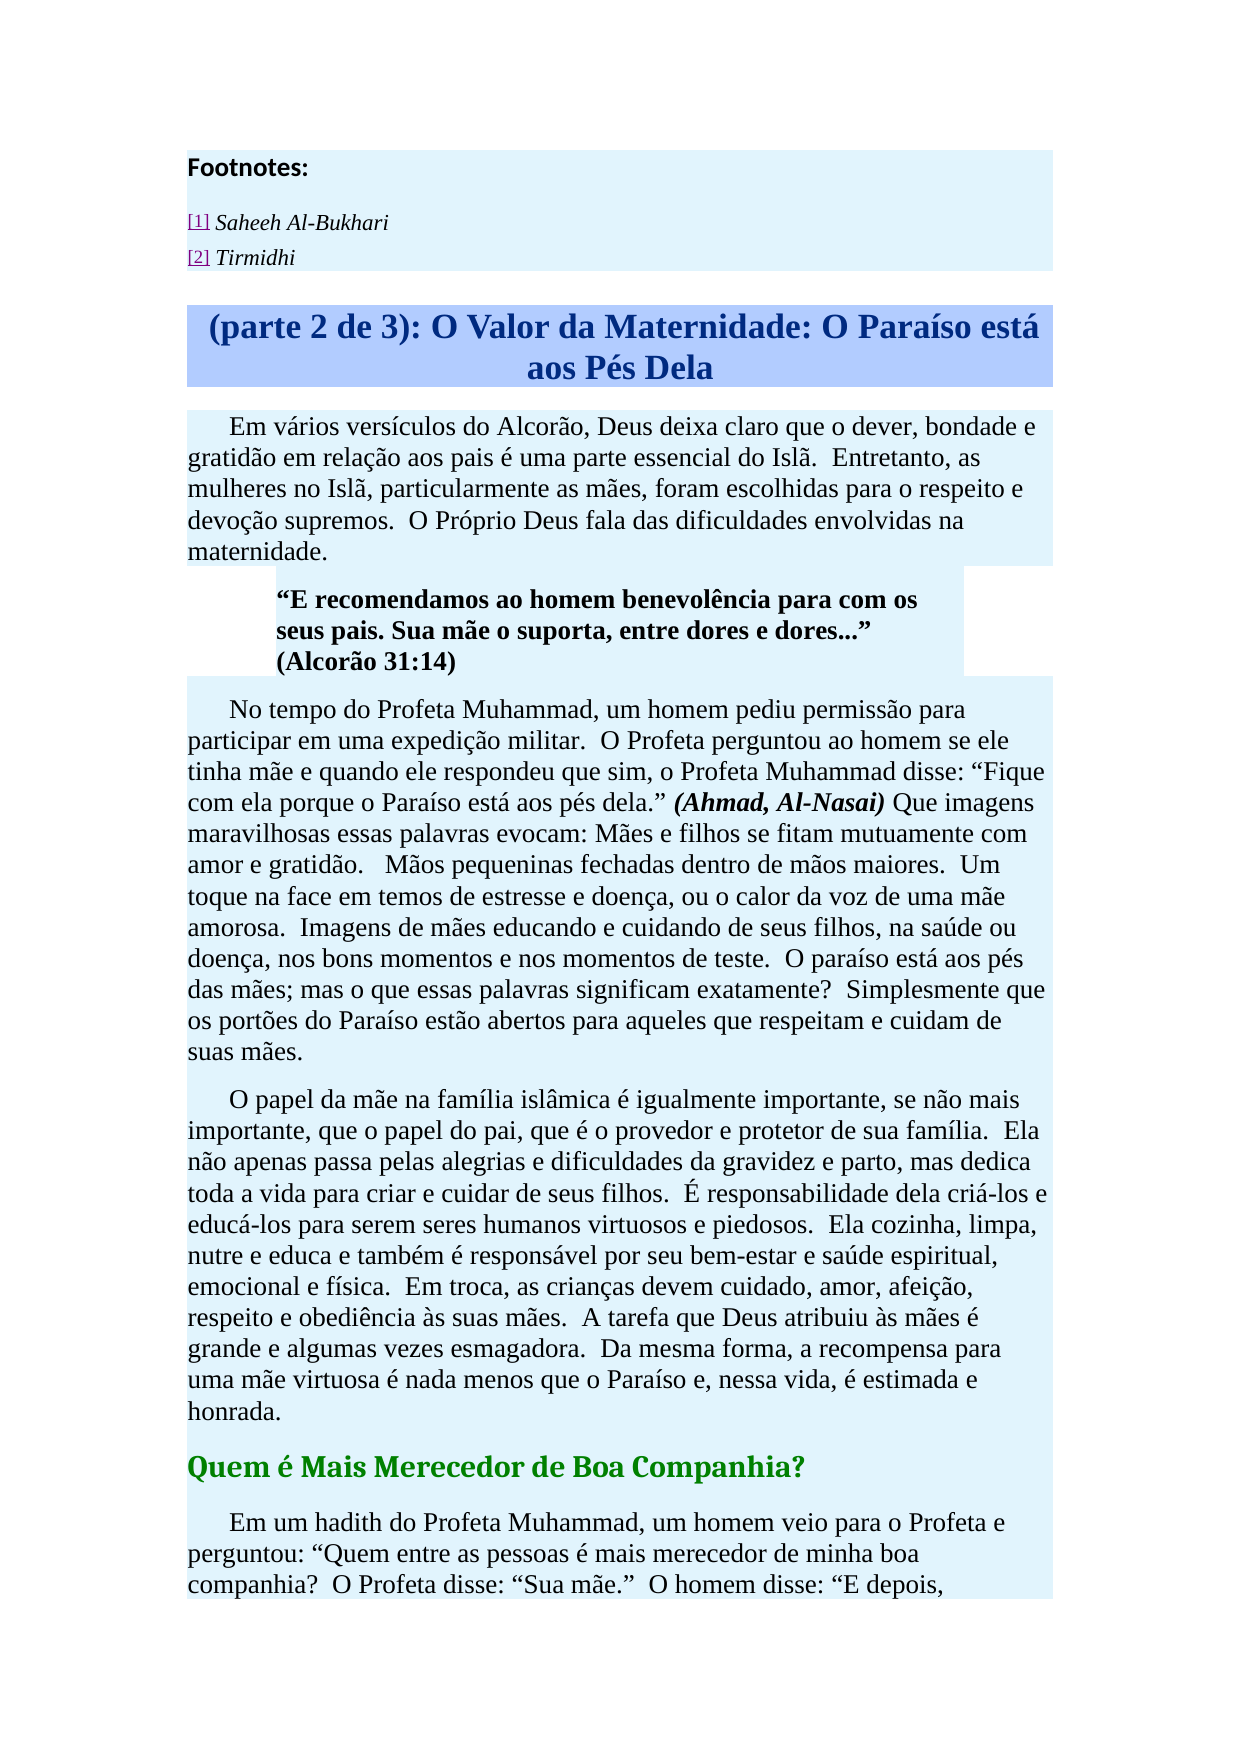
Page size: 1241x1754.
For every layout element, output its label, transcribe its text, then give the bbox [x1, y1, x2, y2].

text Footnotes: [187, 150, 1053, 183]
text “E recomendamos ao homem benevolência para com os seus pais. Sua mãe o suporta, entre dores e dores...” (Alcorão 31:14) [276, 583, 964, 676]
text [1] Saheeh Al-Bukhari [187, 209, 1053, 235]
text O papel da mãe na família islâmica é igualmente importante, se não mais importante, que o papel do pai, que é o provedor e protetor de sua família. Ela não apenas passa pelas alegrias e dificuldades da gravidez e parto, mas dedica toda a vida para criar e cuidar de seus filhos. É responsabilidade dela criá-los e educá-los para serem seres humanos virtuosos e piedosos. Ela cozinha, limpa, nutre e educa e também é responsável por seu bem-estar e saúde espiritual, emocional e física. Em troca, as crianças devem cuidado, amor, afeição, respeito e obediência às suas mães. A tarefa que Deus atribuiu às mães é grande e algumas vezes esmagadora. Da mesma forma, a recompensa para uma mãe virtuosa é nada menos que o Paraíso e, nessa vida, é estimada e honrada. [187, 1083, 1053, 1426]
subtitle (parte 2 de 3): O Valor da Maternidade: O Paraíso está aos Pés Dela [187, 305, 1053, 387]
text [2] Tirmidhi [187, 244, 1053, 271]
text No tempo do Profeta Muhammad, um homem pediu permissão para participar em uma expedição militar. O Profeta perguntou ao homem se ele tinha mãe e quando ele respondeu que sim, o Profeta Muhammad disse: “Fique com ela porque o Paraíso está aos pés dela.” (Ahmad, Al-Nasai) Que imagens maravilhosas essas palavras evocam: Mães e filhos se fitam mutuamente com amor e gratidão. Mãos pequeninas fechadas dentro de mãos maiores. Um toque na face em temos de estresse e doença, ou o calor da voz de uma mãe amorosa. Imagens de mães educando e cuidando de seus filhos, na saúde ou doença, nos bons momentos e nos momentos de teste. O paraíso está aos pés das mães; mas o que essas palavras significam exatamente? Simplesmente que os portões do Paraíso estão abertos para aqueles que respeitam e cuidam de suas mães. [187, 693, 1053, 1067]
subtitle Quem é Mais Merecedor de Boa Companhia? [187, 1449, 1053, 1485]
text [187, 1506, 1053, 1599]
text Em vários versículos do Alcorão, Deus deixa claro que o dever, bondade e gratidão em relação aos pais é uma parte essencial do Islã. Entretanto, as mulheres no Islã, particularmente as mães, foram escolhidas para o respeito e devoção supremos. O Próprio Deus fala das dificuldades envolvidas na maternidade. [187, 410, 1053, 566]
